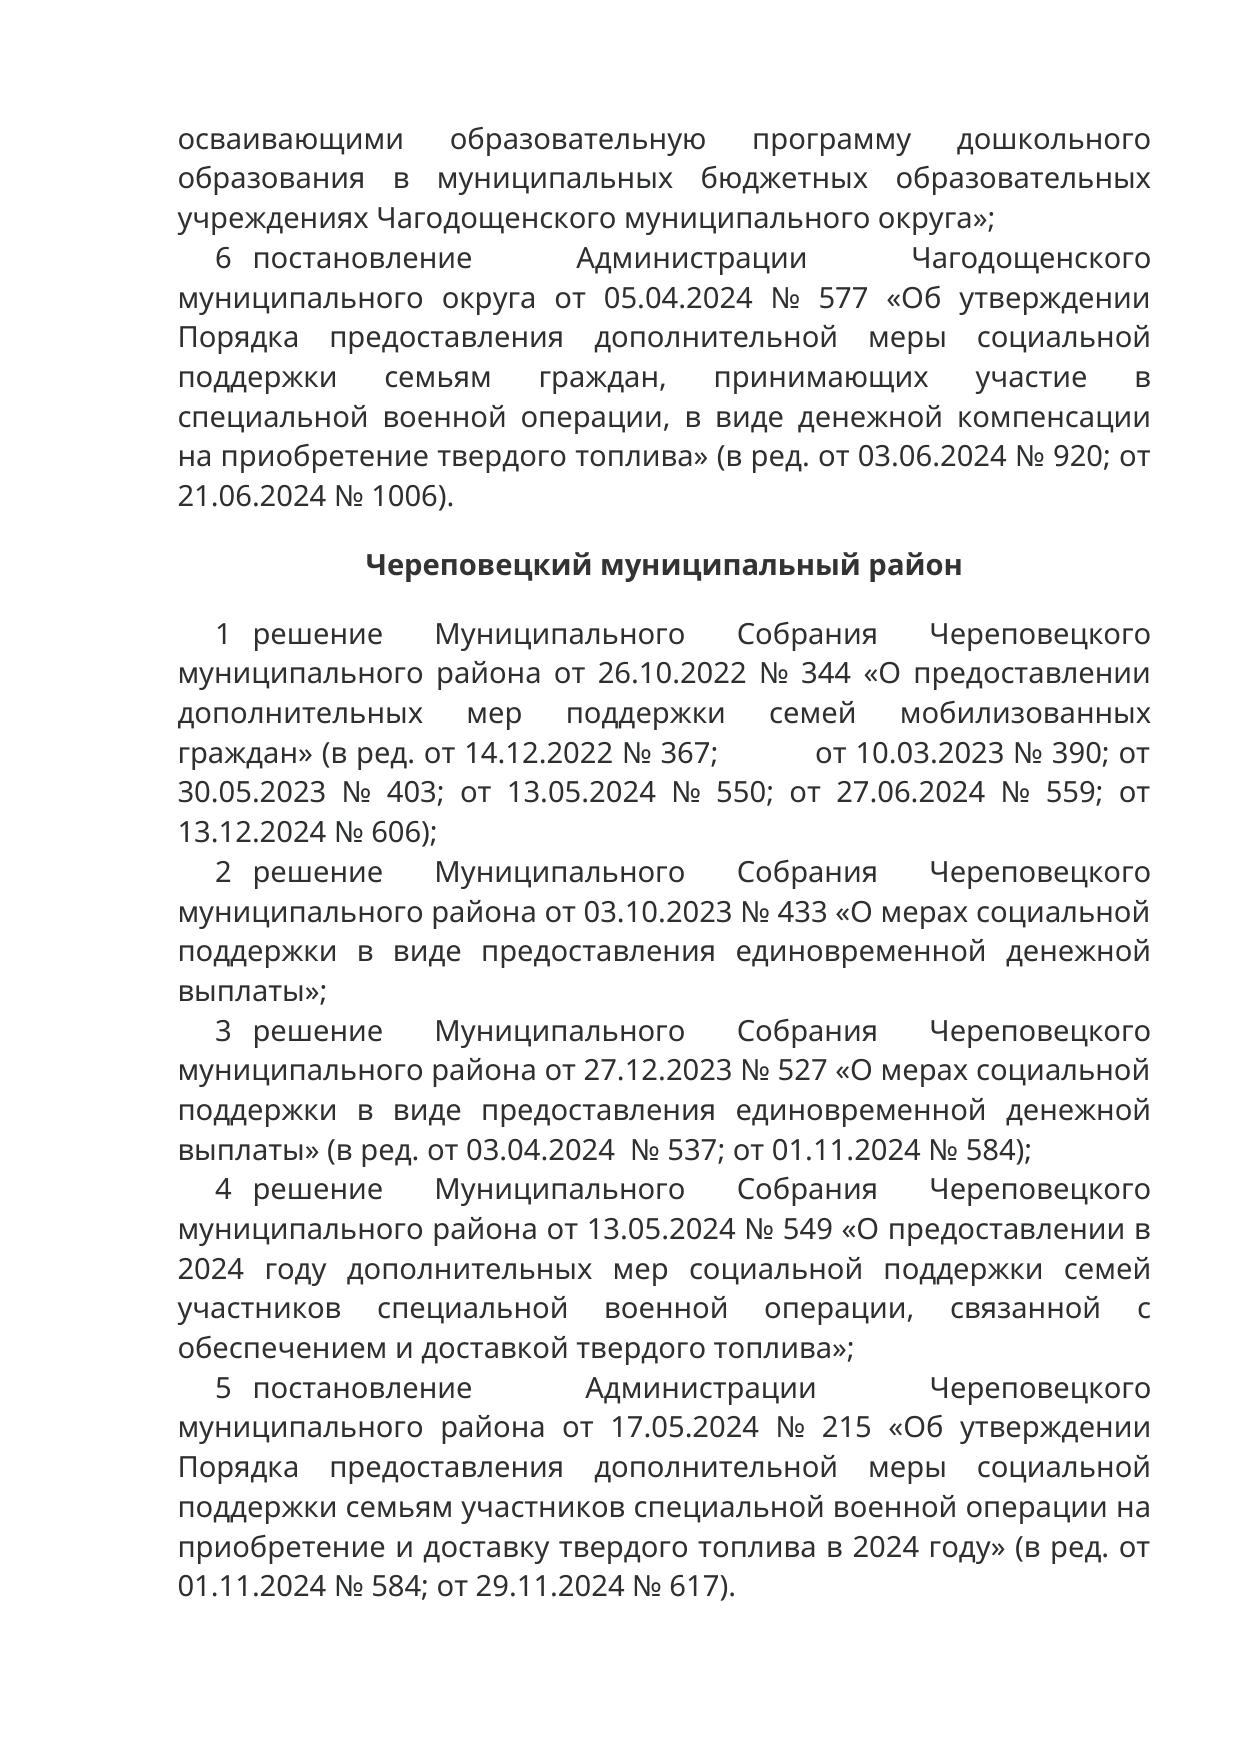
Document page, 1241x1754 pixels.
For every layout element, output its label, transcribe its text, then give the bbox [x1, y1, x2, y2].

list решение Муниципального Собрания Череповецкого муниципального района от 13.05.2024 № 549 «О предоставлении в 2024 году дополнительных мер социальной поддержки семей участников специальной военной операции, связанной с обеспечением и доставкой твердого топлива»; [177, 1169, 1152, 1367]
list решение Муниципального Собрания Череповецкого муниципального района от 27.12.2023 № 527 «О мерах социальной поддержки в виде предоставления единовременной денежной выплаты» (в ред. от 03.04.2024 № 537; от 01.11.2024 № 584); [177, 1010, 1152, 1169]
list решение Муниципального Собрания Череповецкого муниципального района от 03.10.2023 № 433 «О мерах социальной поддержки в виде предоставления единовременной денежной выплаты»; [177, 851, 1152, 1010]
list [177, 118, 1152, 237]
list постановление Администрации Череповецкого муниципального района от 17.05.2024 № 215 «Об утверждении Порядка предоставления дополнительной меры социальной поддержки семьям участников специальной военной операции на приобретение и доставку твердого топлива в 2024 году» (в ред. от 01.11.2024 № 584; от 29.11.2024 № 617). [177, 1367, 1152, 1605]
list решение Муниципального Собрания Череповецкого муниципального района от 26.10.2022 № 344 «О предоставлении дополнительных мер поддержки семей мобилизованных граждан» (в ред. от 14.12.2022 № 367; от 10.03.2023 № 390; от 30.05.2023 № 403; от 13.05.2024 № 550; от 27.06.2024 № 559; от 13.12.2024 № 606); [177, 613, 1152, 851]
list постановление Администрации Чагодощенского муниципального округа от 05.04.2024 № 577 «Об утверждении Порядка предоставления дополнительной меры социальной поддержки семьям граждан, принимающих участие в специальной военной операции, в виде денежной компенсации на приобретение твердого топлива» (в ред. от 03.06.2024 № 920; от 21.06.2024 № 1006). [177, 237, 1152, 515]
text Череповецкий муниципальный район [177, 544, 1152, 584]
